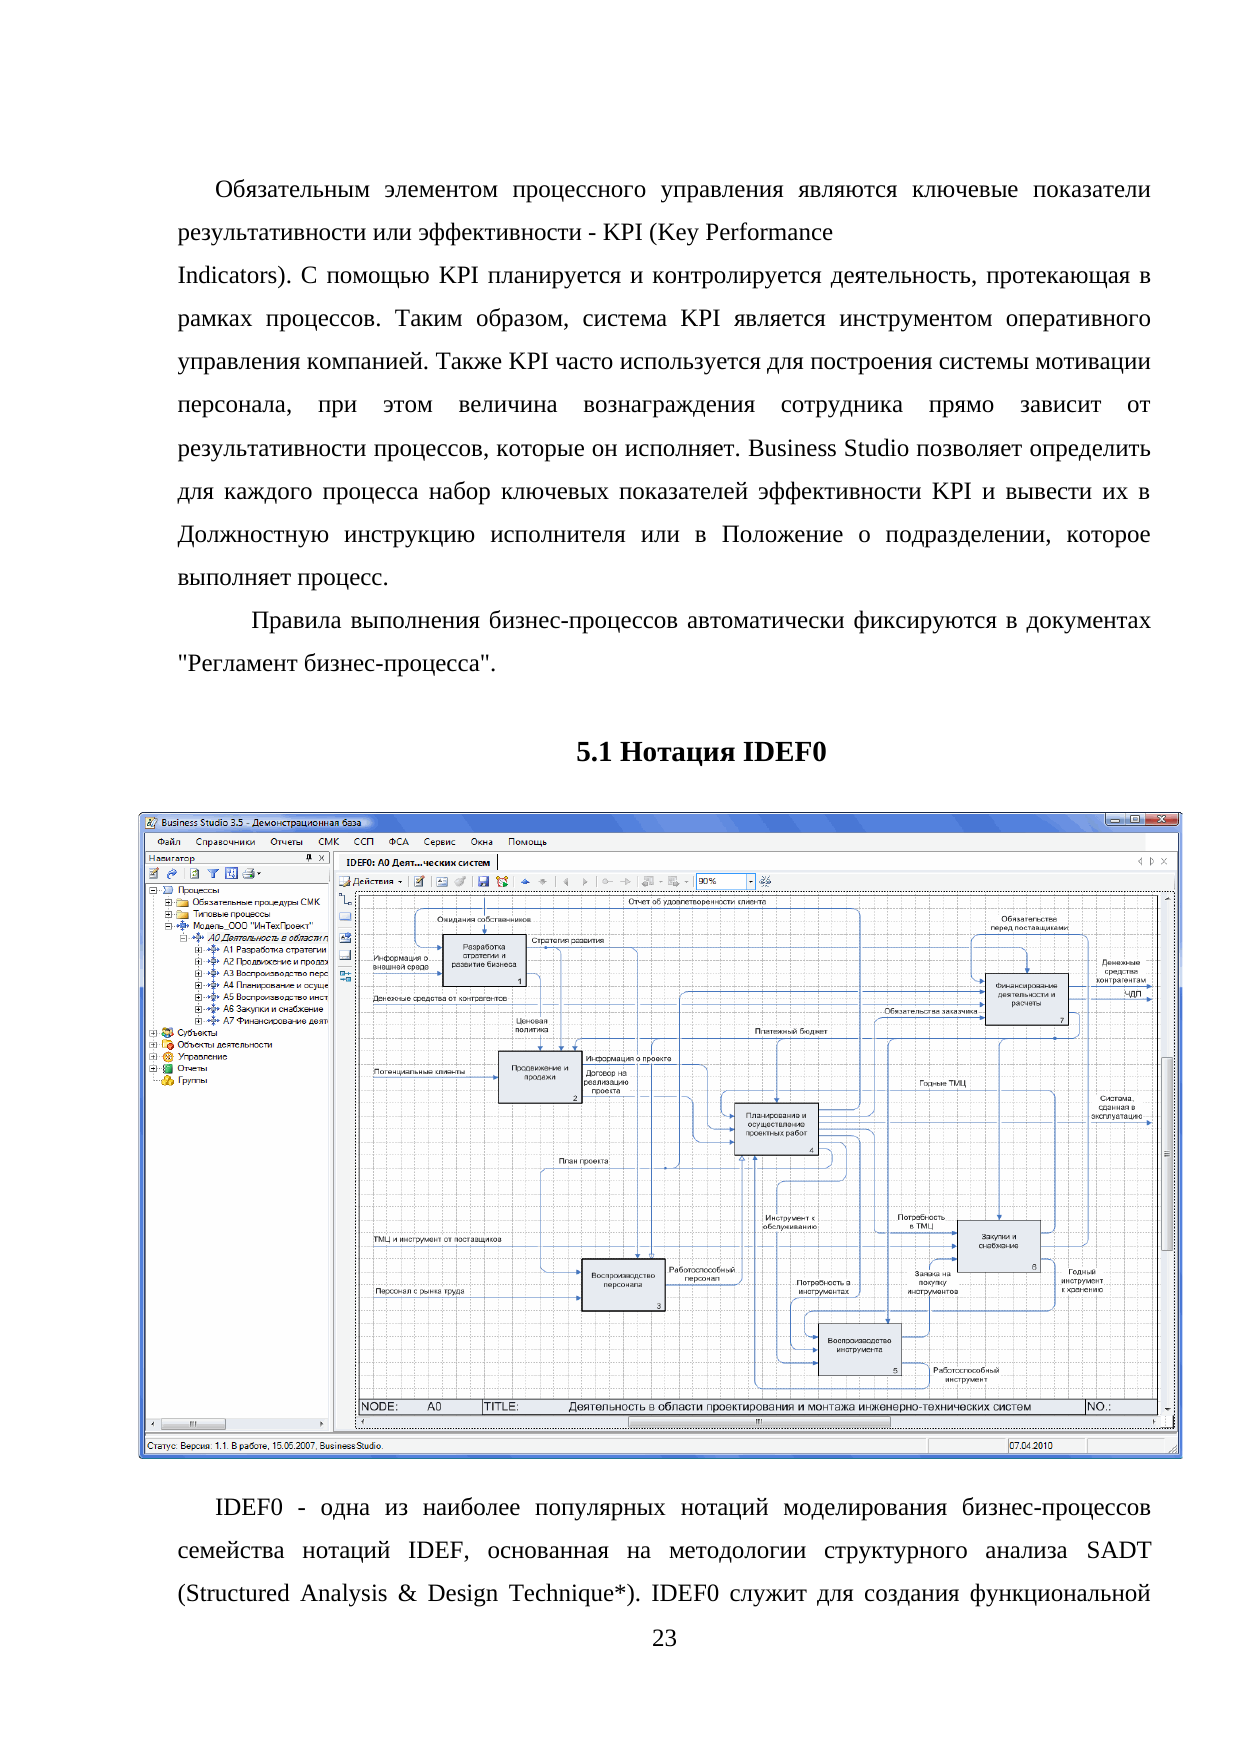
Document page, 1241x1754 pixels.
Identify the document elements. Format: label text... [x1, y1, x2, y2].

text Indicators). С помощью KPI планируется и контролируется деятельность, протекающая в рамках процессов. Таким образом, система KPI является инструментом оперативного управления компанией. Также KPI часто используется для построения системы мотивации персонала, при этом величина вознаграждения сотрудника прямо зависит от результативности процессов, которые он исполняет. Business Studio позволяет определить для каждого процесса набор ключевых показателей эффективности KPI и вывести их в Должностную инструкцию исполнителя или в Положение о подразделении, которое выполняет процесс. [177, 260, 1152, 591]
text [177, 1492, 1152, 1607]
text 5.1 Нотация IDEF0 [177, 734, 1152, 768]
text Обязательным элементом процессного управления являются ключевые показатели результативности или эффективности - KPI (Key Performance [177, 174, 1152, 246]
text Правила выполнения бизнес-процессов автоматически фиксируются в документах "Регламент бизнес-процесса". [177, 605, 1152, 677]
